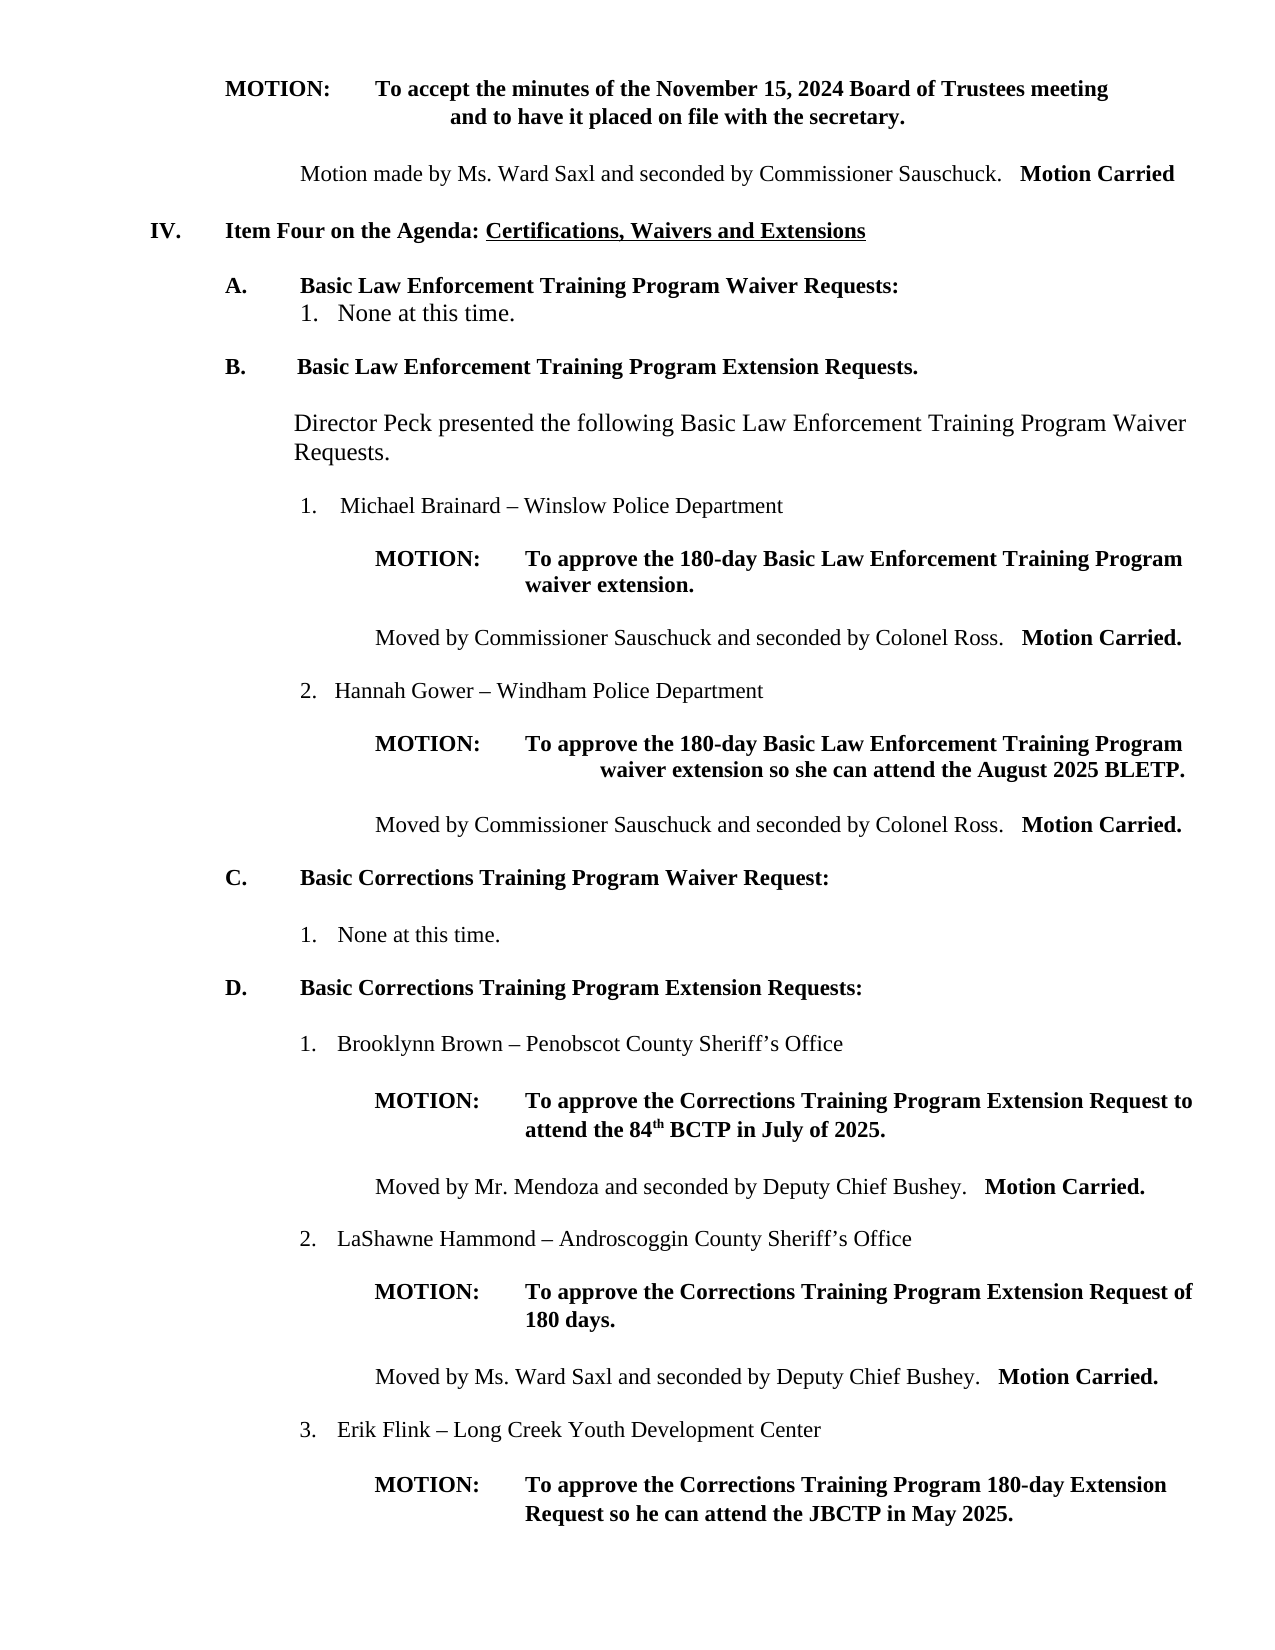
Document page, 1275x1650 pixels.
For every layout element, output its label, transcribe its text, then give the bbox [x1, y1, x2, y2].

text MOTION: To approve the 180-day Basic Law Enforcement Training Program waiver extension. [375, 545, 1200, 598]
text Motion made by Ms. Ward Saxl and seconded by Commissioner Sauschuck. Motion Carried [75, 160, 1200, 187]
list LaShawne Hammond – Androscoggin County Sheriff’s Office [299, 1225, 1200, 1252]
text 1. Michael Brainard – Winslow Police Department [262, 492, 1200, 519]
text Moved by Commissioner Sauschuck and seconded by Colonel Ross. Motion Carried. [75, 624, 1200, 651]
text 1. None at this time. [75, 298, 1200, 327]
text MOTION: To approve the 180-day Basic Law Enforcement Training Program waiver extension so she can attend the August 2025 BLETP. [75, 729, 1200, 782]
list None at this time. [300, 921, 1200, 947]
text Moved by Commissioner Sauschuck and seconded by Colonel Ross. Motion Carried. [75, 811, 1200, 837]
text Director Peck presented the following Basic Law Enforcement Training Program Waiver Requests. [294, 408, 1200, 466]
text MOTION: To approve the Corrections Training Program 180-day Extension Request so he can attend the JBCTP in May 2025. [374, 1471, 1200, 1526]
text MOTION: To approve the Corrections Training Program Extension Request to attend the 84th BCTP in July of 2025. [374, 1087, 1200, 1142]
text MOTION: To approve the Corrections Training Program Extension Request of 180 days. [374, 1278, 1200, 1333]
text A. Basic Law Enforcement Training Program Waiver Requests: [150, 272, 1200, 298]
list Erik Flink – Long Creek Youth Development Center [299, 1416, 1200, 1442]
text Moved by Ms. Ward Saxl and seconded by Deputy Chief Bushey. Motion Carried. [75, 1363, 1200, 1390]
text MOTION: To accept the minutes of the November 15, 2024 Board of Trustees meeting and to have it placed on file with the secretary. [75, 75, 1200, 130]
text IV. Item Four on the Agenda: Certifications, Waivers and Extensions [75, 217, 1200, 243]
list Brooklynn Brown – Penobscot County Sheriff’s Office [299, 1031, 1200, 1057]
list Basic Law Enforcement Training Program Extension Requests. [225, 353, 1200, 380]
text D. Basic Corrections Training Program Extension Requests: [216, 974, 1200, 1000]
text 2. Hannah Gower – Windham Police Department [75, 677, 1200, 703]
text Moved by Mr. Mendoza and seconded by Deputy Chief Bushey. Motion Carried. [75, 1173, 1200, 1199]
text C. Basic Corrections Training Program Waiver Request: [141, 864, 1200, 890]
